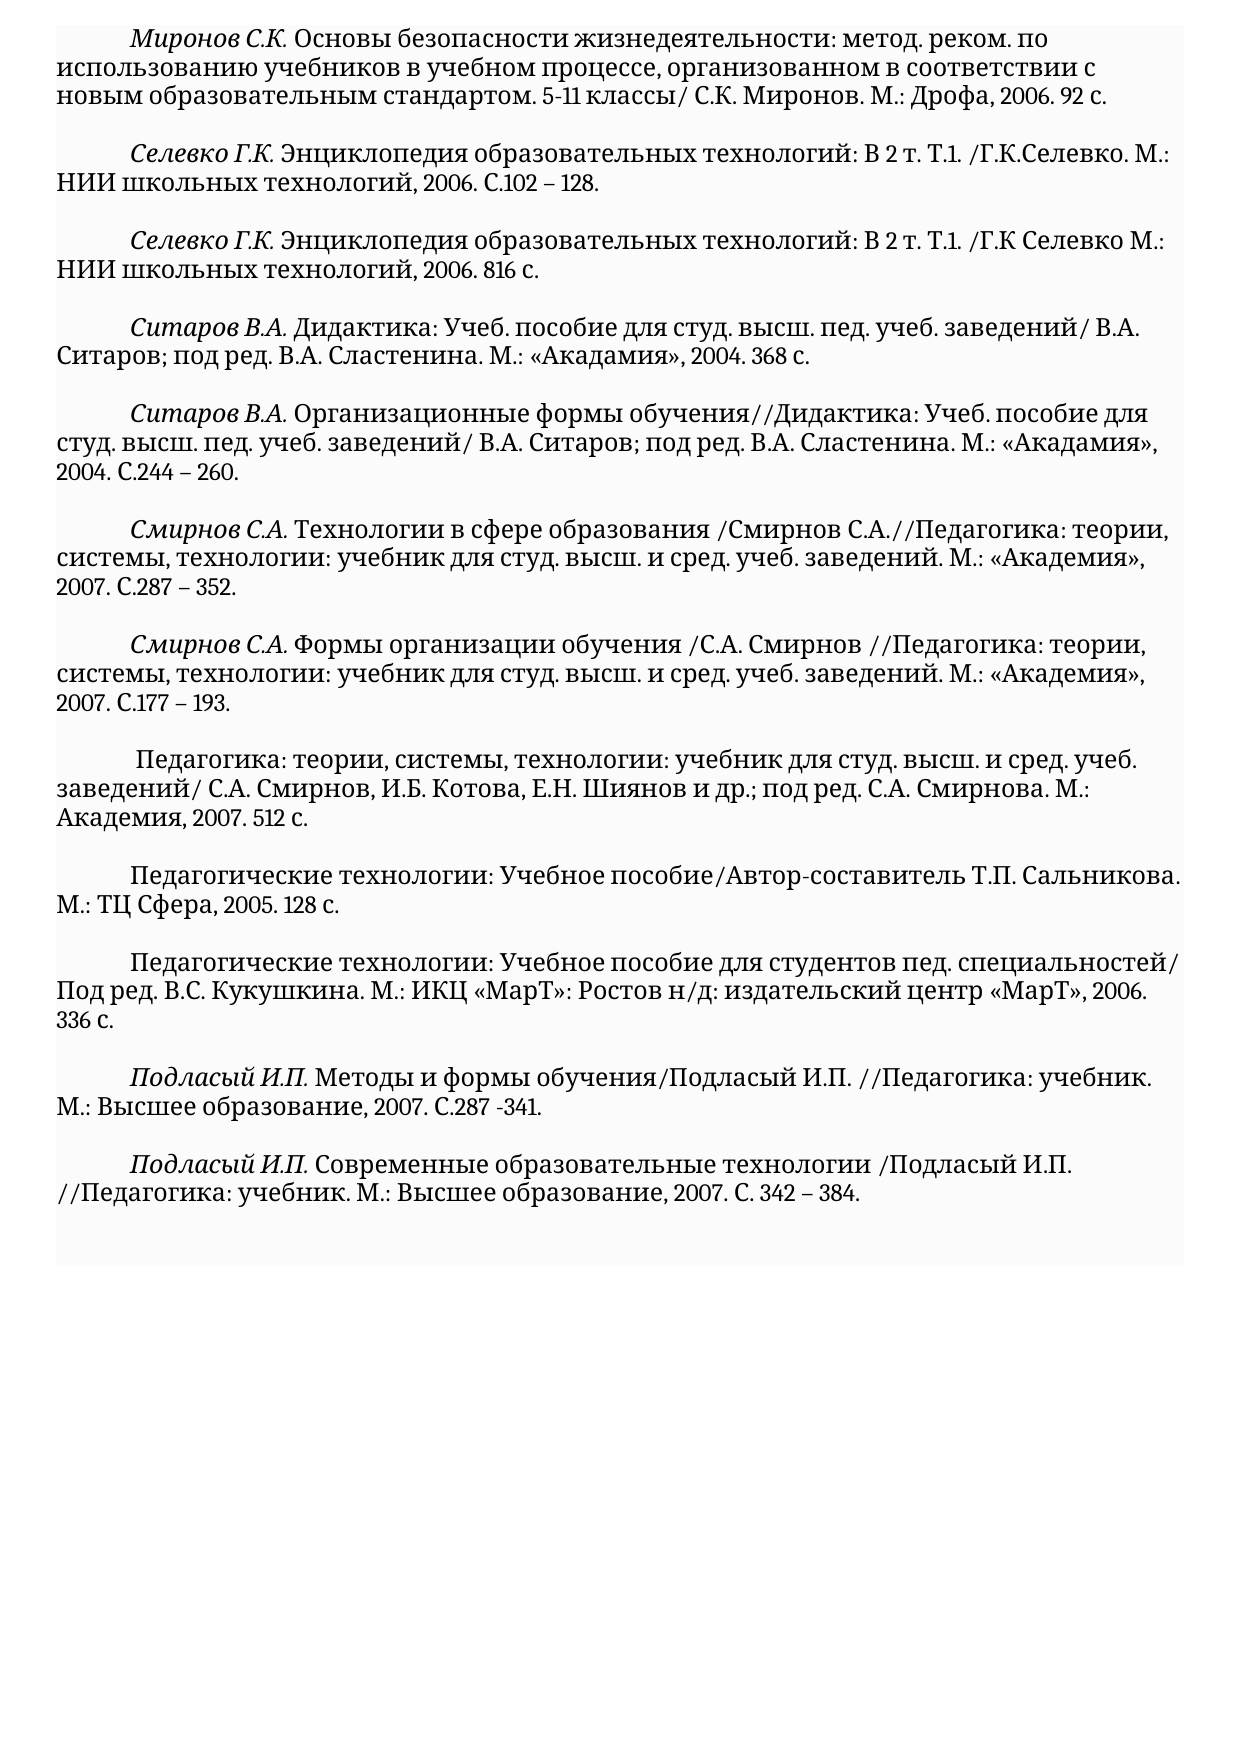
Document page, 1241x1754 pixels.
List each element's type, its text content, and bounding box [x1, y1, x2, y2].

text Ситаров В.А. Организационные формы обучения//Дидактика: Учеб. пособие для студ. высш. пед. учеб. заведений/ В.А. Ситаров; под ред. В.А. Сластенина. М.: «Акадамия», 2004. С.244 – 260. [56, 400, 1184, 486]
text Селевко Г.К. Энциклопедия образовательных технологий: В 2 т. Т.1. /Г.К.Селевко. М.: НИИ школьных технологий, 2006. С.102 – 128. [56, 140, 1184, 198]
text Миронов С.К. Основы безопасности жизнедеятельности: метод. реком. по использованию учебников в учебном процессе, организованном в соответствии с новым образовательным стандартом. 5-11 классы/ С.К. Миронов. М.: Дрофа, 2006. 92 с. [56, 25, 1184, 111]
text Подласый И.П. Методы и формы обучения/Подласый И.П. //Педагогика: учебник. М.: Высшее образование, 2007. С.287 -341. [56, 1064, 1184, 1121]
text Селевко Г.К. Энциклопедия образовательных технологий: В 2 т. Т.1. /Г.К Селевко М.: НИИ школьных технологий, 2006. 816 с. [56, 227, 1184, 284]
text Педагогические технологии: Учебное пособие для студентов пед. специальностей/ Под ред. В.С. Кукушкина. М.: ИКЦ «МарТ»: Ростов н/д: издательский центр «МарТ», 2006. 336 с. [56, 948, 1184, 1035]
text Смирнов С.А. Формы организации обучения /С.А. Смирнов //Педагогика: теории, системы, технологии: учебник для студ. высш. и сред. учеб. заведений. М.: «Академия», 2007. С.177 – 193. [56, 631, 1184, 717]
text Педагогические технологии: Учебное пособие/Автор-составитель Т.П. Сальникова. М.: ТЦ Сфера, 2005. 128 с. [56, 862, 1184, 919]
text Подласый И.П. Современные образовательные технологии /Подласый И.П. //Педагогика: учебник. М.: Высшее образование, 2007. С. 342 – 384. [56, 1151, 1184, 1208]
text Ситаров В.А. Дидактика: Учеб. пособие для студ. высш. пед. учеб. заведений/ В.А. Ситаров; под ред. В.А. Сластенина. М.: «Акадамия», 2004. 368 с. [56, 313, 1184, 371]
text Смирнов С.А. Технологии в сфере образования /Смирнов С.А.//Педагогика: теории, системы, технологии: учебник для студ. высш. и сред. учеб. заведений. М.: «Академия», 2007. С.287 – 352. [56, 516, 1184, 602]
text Педагогика: теории, системы, технологии: учебник для студ. высш. и сред. учеб. заведений/ С.А. Смирнов, И.Б. Котова, Е.Н. Шиянов и др.; под ред. С.А. Смирнова. М.: Академия, 2007. 512 с. [56, 746, 1184, 833]
